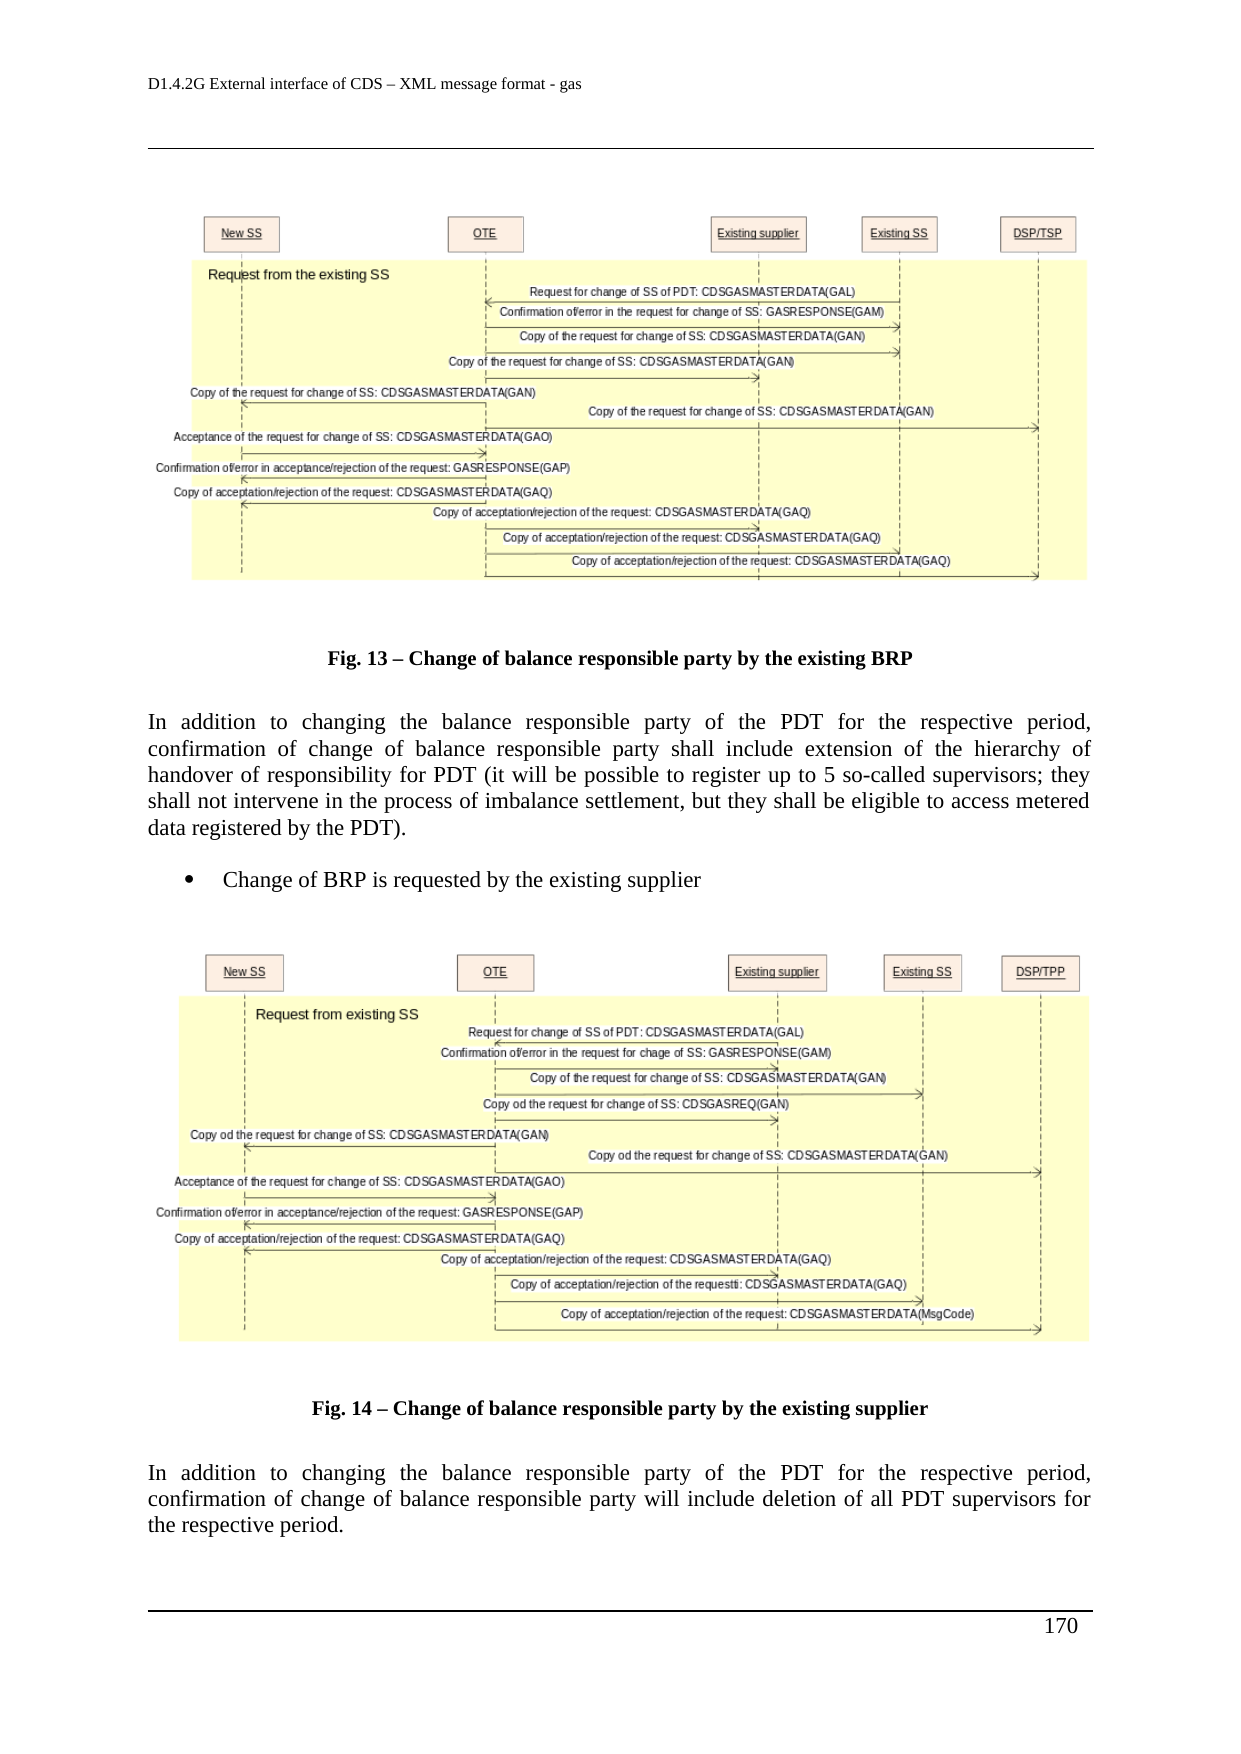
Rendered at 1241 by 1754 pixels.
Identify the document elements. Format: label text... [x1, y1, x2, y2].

list Change of BRP is requested by the existing supplier [185, 867, 1092, 893]
text In addition to changing the balance responsible party of the PDT for the respective period, confirmation of change of balance responsible party will include deletion of all PDT supervisors for the respective period. [148, 1459, 1092, 1538]
text Fig. 12 – Change of balance responsible party by the existing BRP [148, 646, 1092, 669]
text In addition to changing the balance responsible party of the PDT for the respective period, confirmation of change of balance responsible party shall include extension of the hierarchy of handover of responsibility for PDT (it will be possible to register up to 5 so-called supervisors; they shall not intervene in the process of imbalance settlement, but they shall be eligible to access metered data registered by the PDT). [148, 708, 1092, 840]
text Fig. 13 – Change of balance responsible party by the existing supplier [148, 1396, 1092, 1420]
